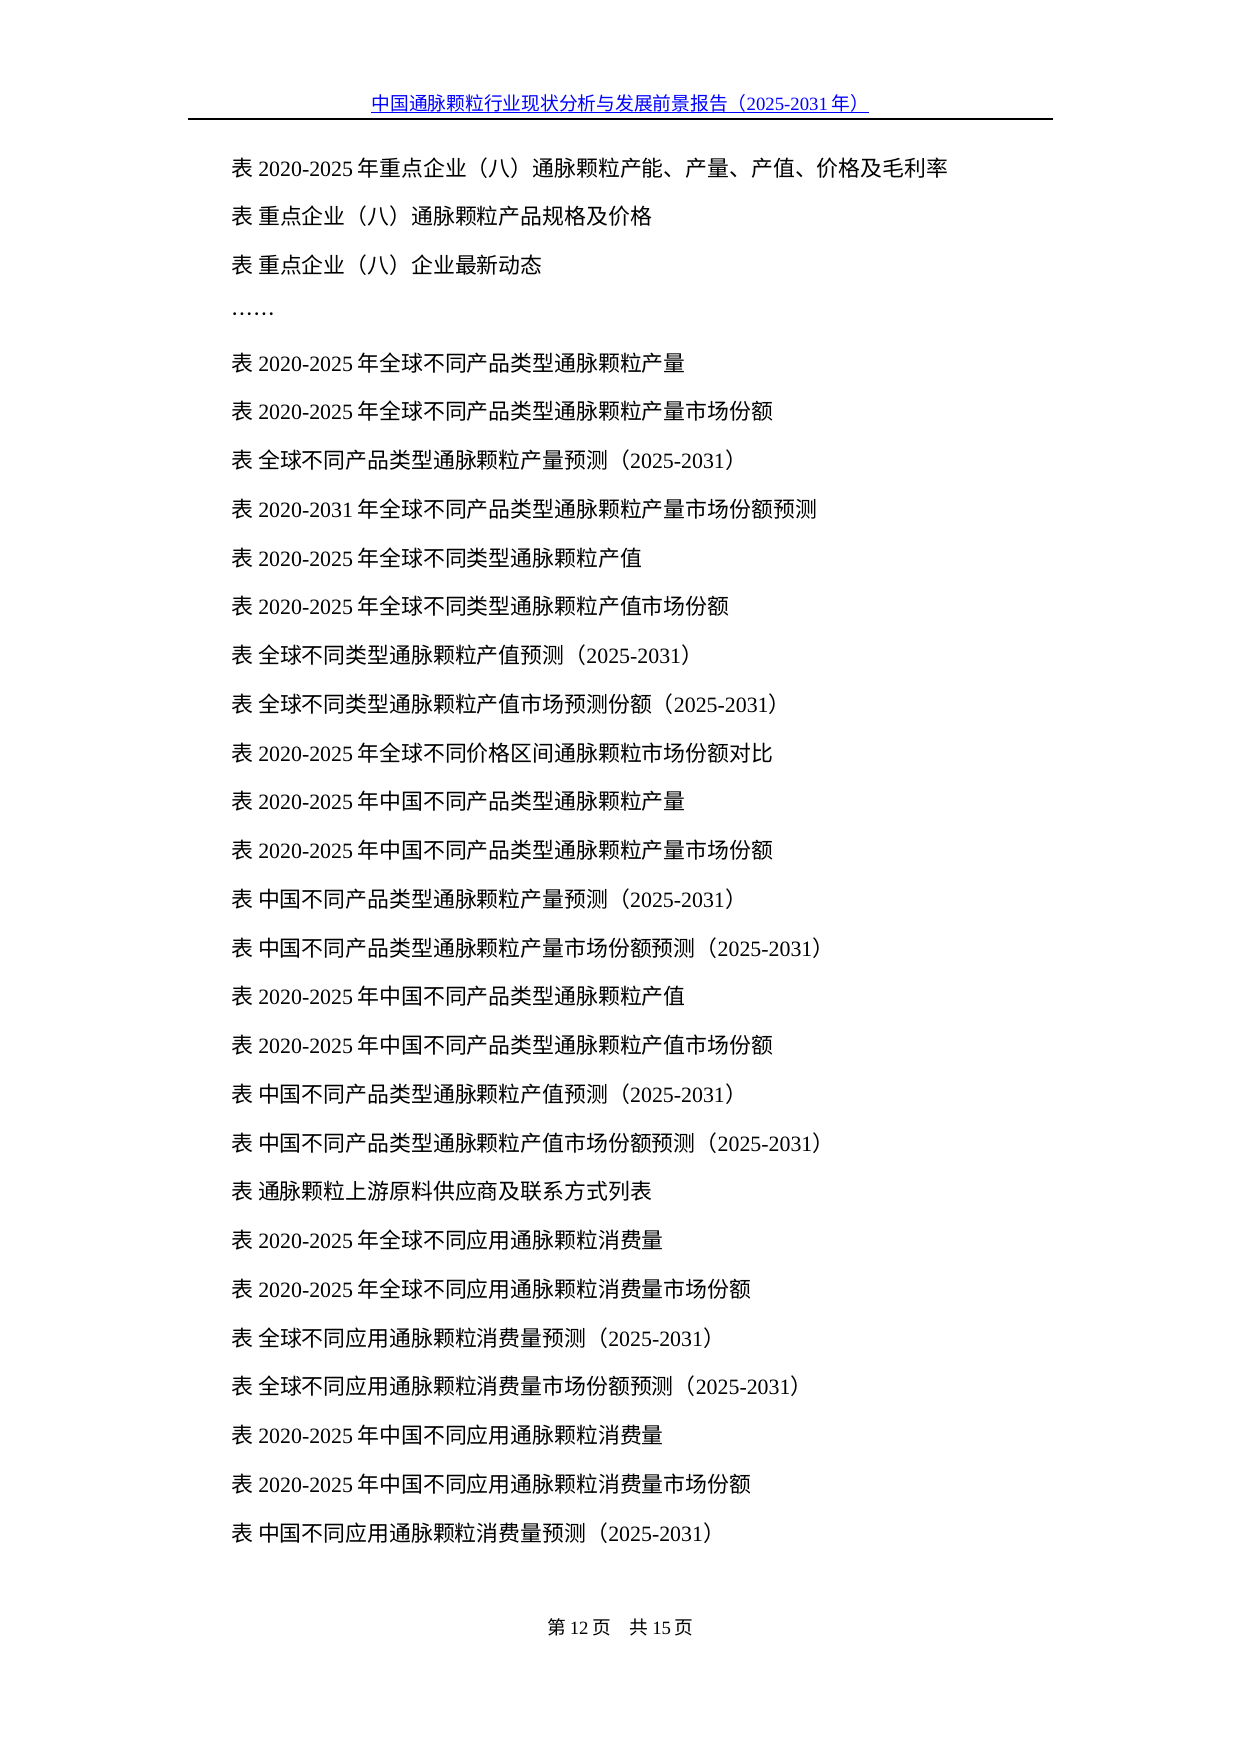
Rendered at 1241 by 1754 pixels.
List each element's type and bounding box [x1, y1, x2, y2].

text [187, 150, 1053, 1548]
